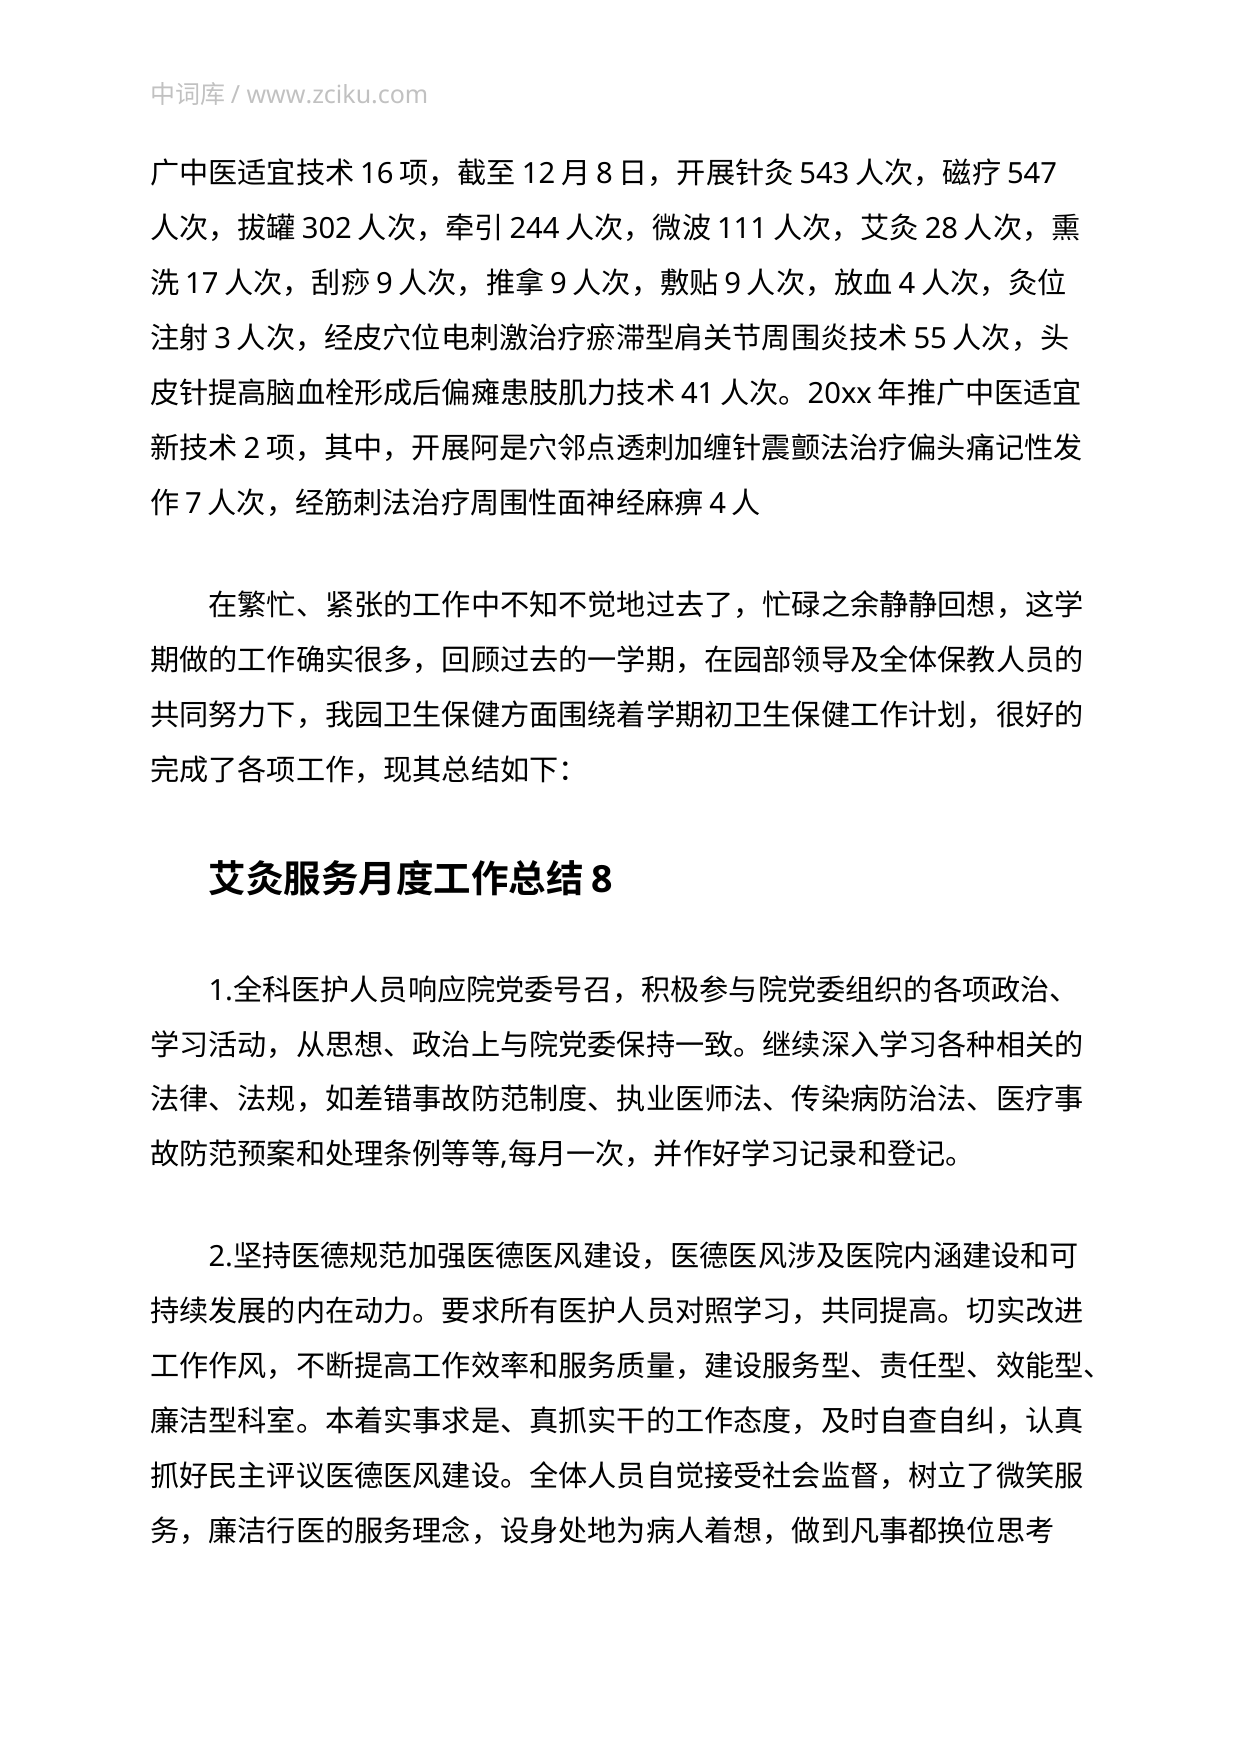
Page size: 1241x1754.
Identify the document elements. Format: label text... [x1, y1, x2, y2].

text 1.全科医护人员响应院党委号召，积极参与院党委组织的各项政治、学习活动，从思想、政治上与院党委保持一致。继续深入学习各种相关的法律、法规，如差错事故防范制度、执业医师法、传染病防治法、医疗事故防范预案和处理条例等等,每月一次，并作好学习记录和登记。 [150, 966, 1090, 1173]
text 在繁忙、紧张的工作中不知不觉地过去了，忙碌之余静静回想，这学期做的工作确实很多，回顾过去的一学期，在园部领导及全体保教人员的共同努力下，我园卫生保健方面围绕着学期初卫生保健工作计划，很好的完成了各项工作，现其总结如下： [150, 582, 1090, 789]
text 艾灸服务月度工作总结8 [150, 848, 1090, 903]
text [150, 150, 1090, 522]
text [150, 1233, 1090, 1550]
